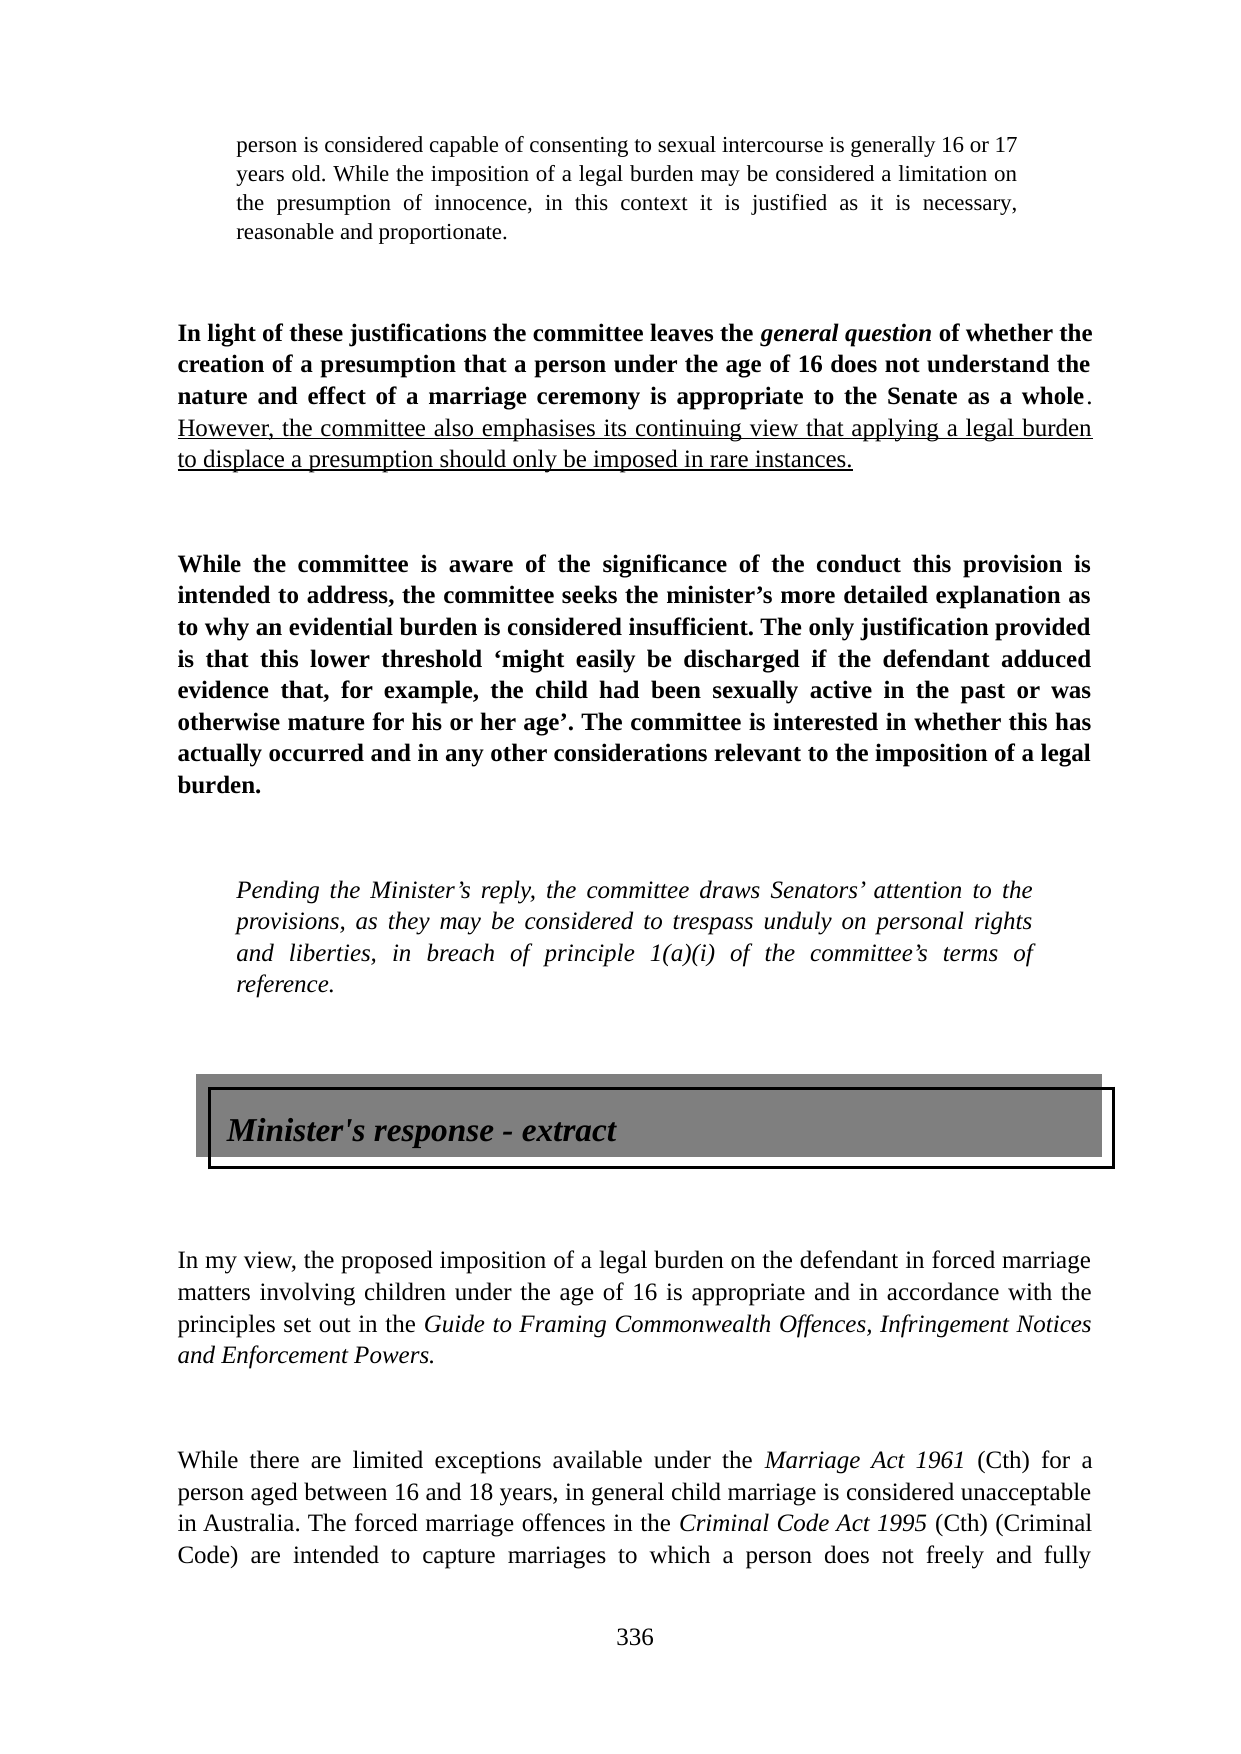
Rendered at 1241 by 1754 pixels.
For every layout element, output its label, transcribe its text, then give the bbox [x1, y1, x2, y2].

text In light of these justifications the committee leaves the general question of whether the creation of a presumption that a person under the age of 16 does not understand the nature and effect of a marriage ceremony is appropriate to the Senate as a whole. However, the committee also emphasises its continuing view that applying a legal burden to displace a presumption should only be imposed in rare instances. [177, 318, 1092, 438]
text While the committee is aware of the significance of the conduct this provision is intended to address, the committee seeks the minister’s more detailed explanation as to why an evidential burden is considered insufficient. The only justification provided is that this lower threshold ‘might easily be discharged if the defendant adduced evidence that, for example, the child had been sexually active in the past or was otherwise mature for his or her age’. The committee is interested in whether this has actually occurred and in any other considerations relevant to the imposition of a legal burden. [177, 549, 1092, 799]
text Pending the Minister’s reply, the committee draws Senators’ attention to the provisions, as they may be considered to trespass unduly on personal rights and liberties, in breach of principle 1(a)(i) of the committee’s terms of reference. [236, 875, 1033, 998]
text In my view, the proposed imposition of a legal burden on the defendant in forced marriage matters involving children under the age of 16 is appropriate and in accordance with the principles set out in the Guide to Framing Commonwealth Offences, Infringement Notices and Enforcement Powers. [177, 1246, 1092, 1369]
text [177, 1445, 1092, 1568]
text In light of these justifications the committee leaves the general question of whether the creation of a presumption that a person under the age of 16 does not understand the nature and effect of a marriage ceremony is appropriate to the Senate as a whole. However, the committee also emphasises its continuing view that applying a legal burden to displace a presumption should only be imposed in rare instances. [177, 439, 1092, 473]
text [236, 132, 1019, 245]
